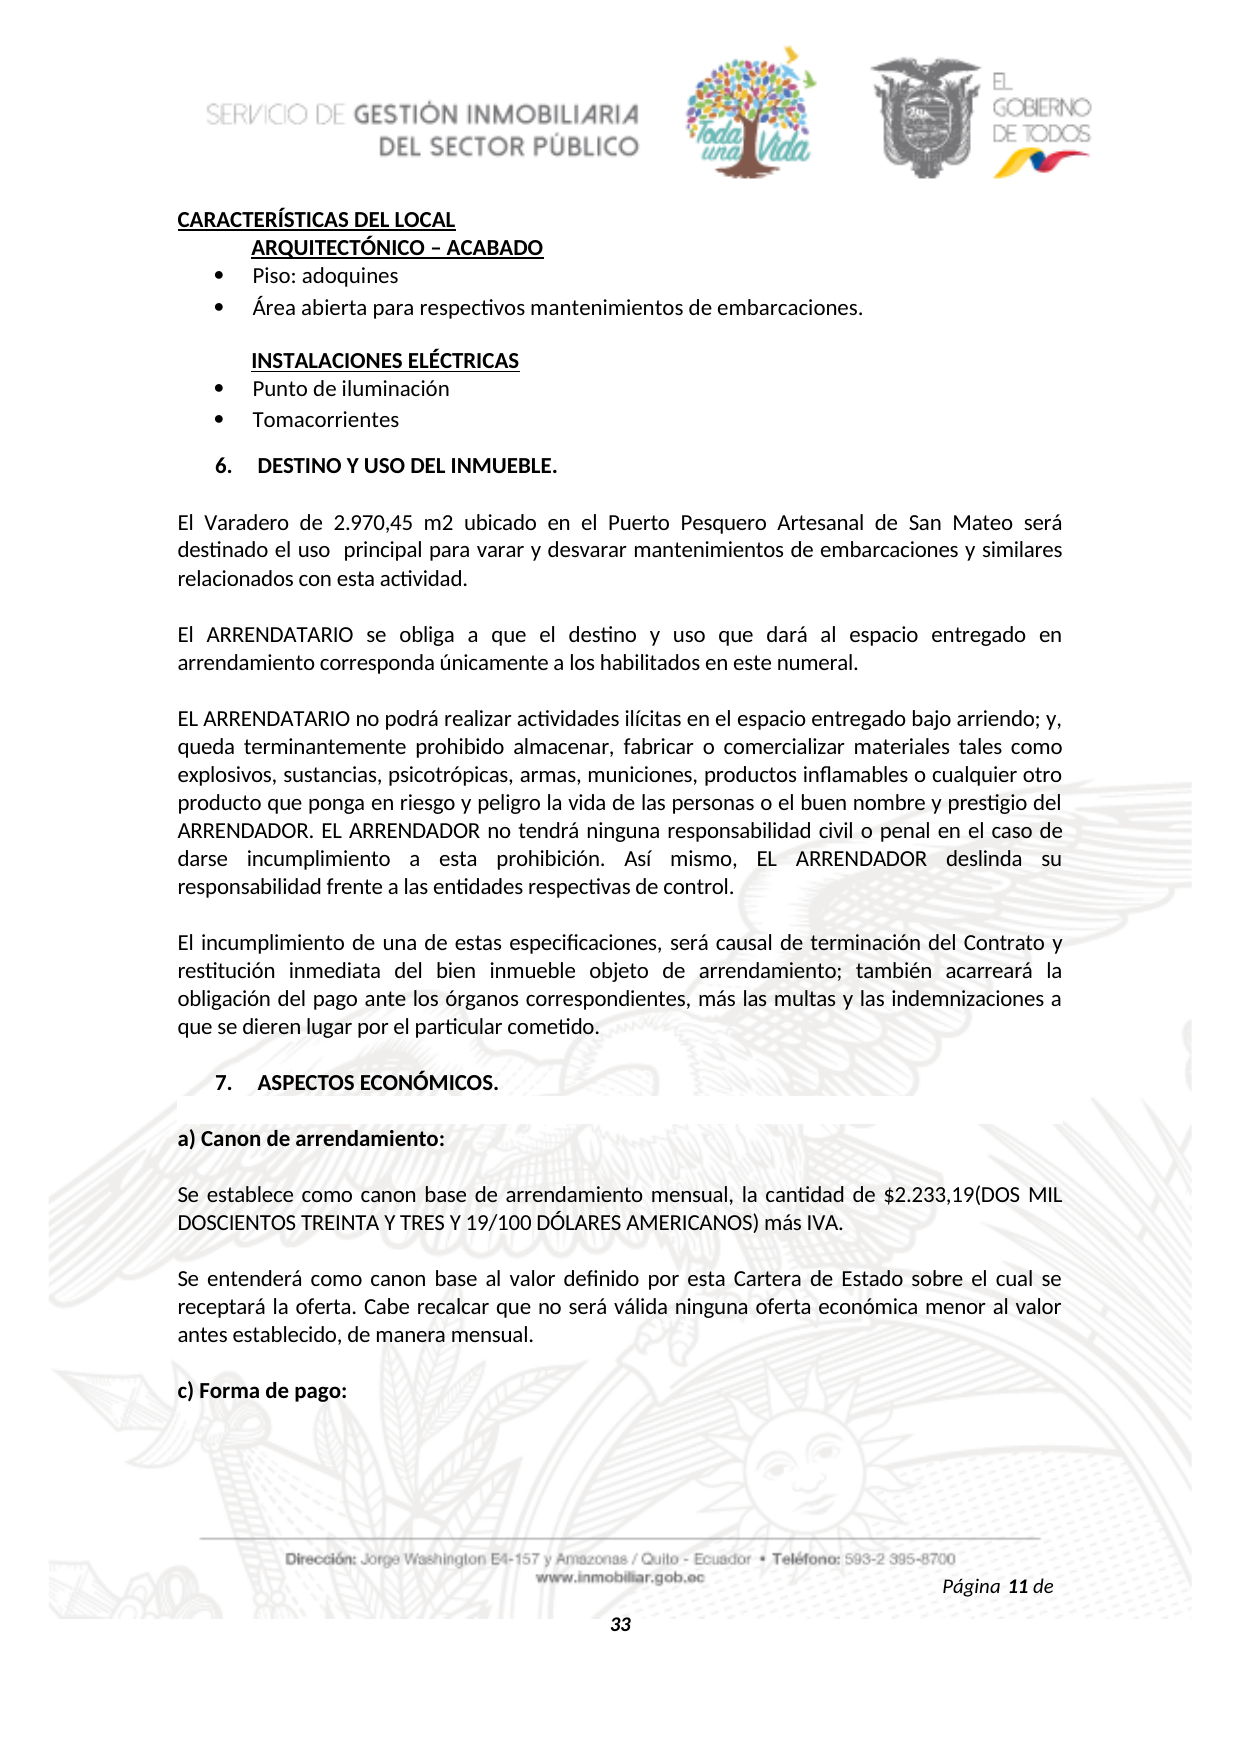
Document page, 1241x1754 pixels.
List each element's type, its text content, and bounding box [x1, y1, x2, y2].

text a) Canon de arrendamiento: [177, 1124, 1063, 1152]
list Área abierta para respectivos mantenimientos de embarcaciones. [215, 293, 1063, 321]
list c) Forma de pago: [177, 1376, 1063, 1404]
text El ARRENDATARIO se obliga a que el destino y uso que dará al espacio entregado en arrendamiento corresponda únicamente a los habilitados en este numeral. [177, 620, 1063, 676]
text El Varadero de 2.970,45 m2 ubicado en el Puerto Pesquero Artesanal de San Mateo será destinado el uso principal para varar y desvarar mantenimientos de embarcaciones y similares relacionados con esta actividad. [177, 508, 1063, 592]
list ASPECTOS ECONÓMICOS. [215, 1068, 1063, 1096]
list Piso: adoquines [215, 261, 1063, 289]
text ARQUITECTÓNICO – ACABADO [177, 233, 1063, 261]
list Punto de iluminación [215, 374, 1063, 402]
picture [48, 0, 1192, 1619]
list Se entenderá como canon base al valor definido por esta Cartera de Estado sobre el cual se receptará la oferta. Cabe recalcar que no será válida ninguna oferta económica menor al valor antes establecido, de manera mensual. [177, 1264, 1063, 1348]
text Se establece como canon base de arrendamiento mensual, la cantidad de $2.233,19(DOS MIL DOSCIENTOS TREINTA Y TRES Y 19/100 DÓLARES AMERICANOS) más IVA. [177, 1180, 1063, 1236]
text EL ARRENDATARIO no podrá realizar actividades ilícitas en el espacio entregado bajo arriendo; y, queda terminantemente prohibido almacenar, fabricar o comercializar materiales tales como explosivos, sustancias, psicotrópicas, armas, municiones, productos inflamables o cualquier otro producto que ponga en riesgo y peligro la vida de las personas o el buen nombre y prestigio del ARRENDADOR. EL ARRENDADOR no tendrá ninguna responsabilidad civil o penal en el caso de darse incumplimiento a esta prohibición. Así mismo, EL ARRENDADOR deslinda su responsabilidad frente a las entidades respectivas de control. [177, 704, 1063, 900]
text CARACTERÍSTICAS DEL LOCAL [177, 205, 1063, 233]
list Tomacorrientes [215, 405, 1063, 433]
text El incumplimiento de una de estas especificaciones, será causal de terminación del Contrato y restitución inmediata del bien inmueble objeto de arrendamiento; también acarreará la obligación del pago ante los órganos correspondientes, más las multas y las indemnizaciones a que se dieren lugar por el particular cometido. [177, 928, 1063, 1040]
list DESTINO Y USO DEL INMUEBLE. [215, 452, 1063, 479]
text INSTALACIONES ELÉCTRICAS [177, 346, 1063, 374]
